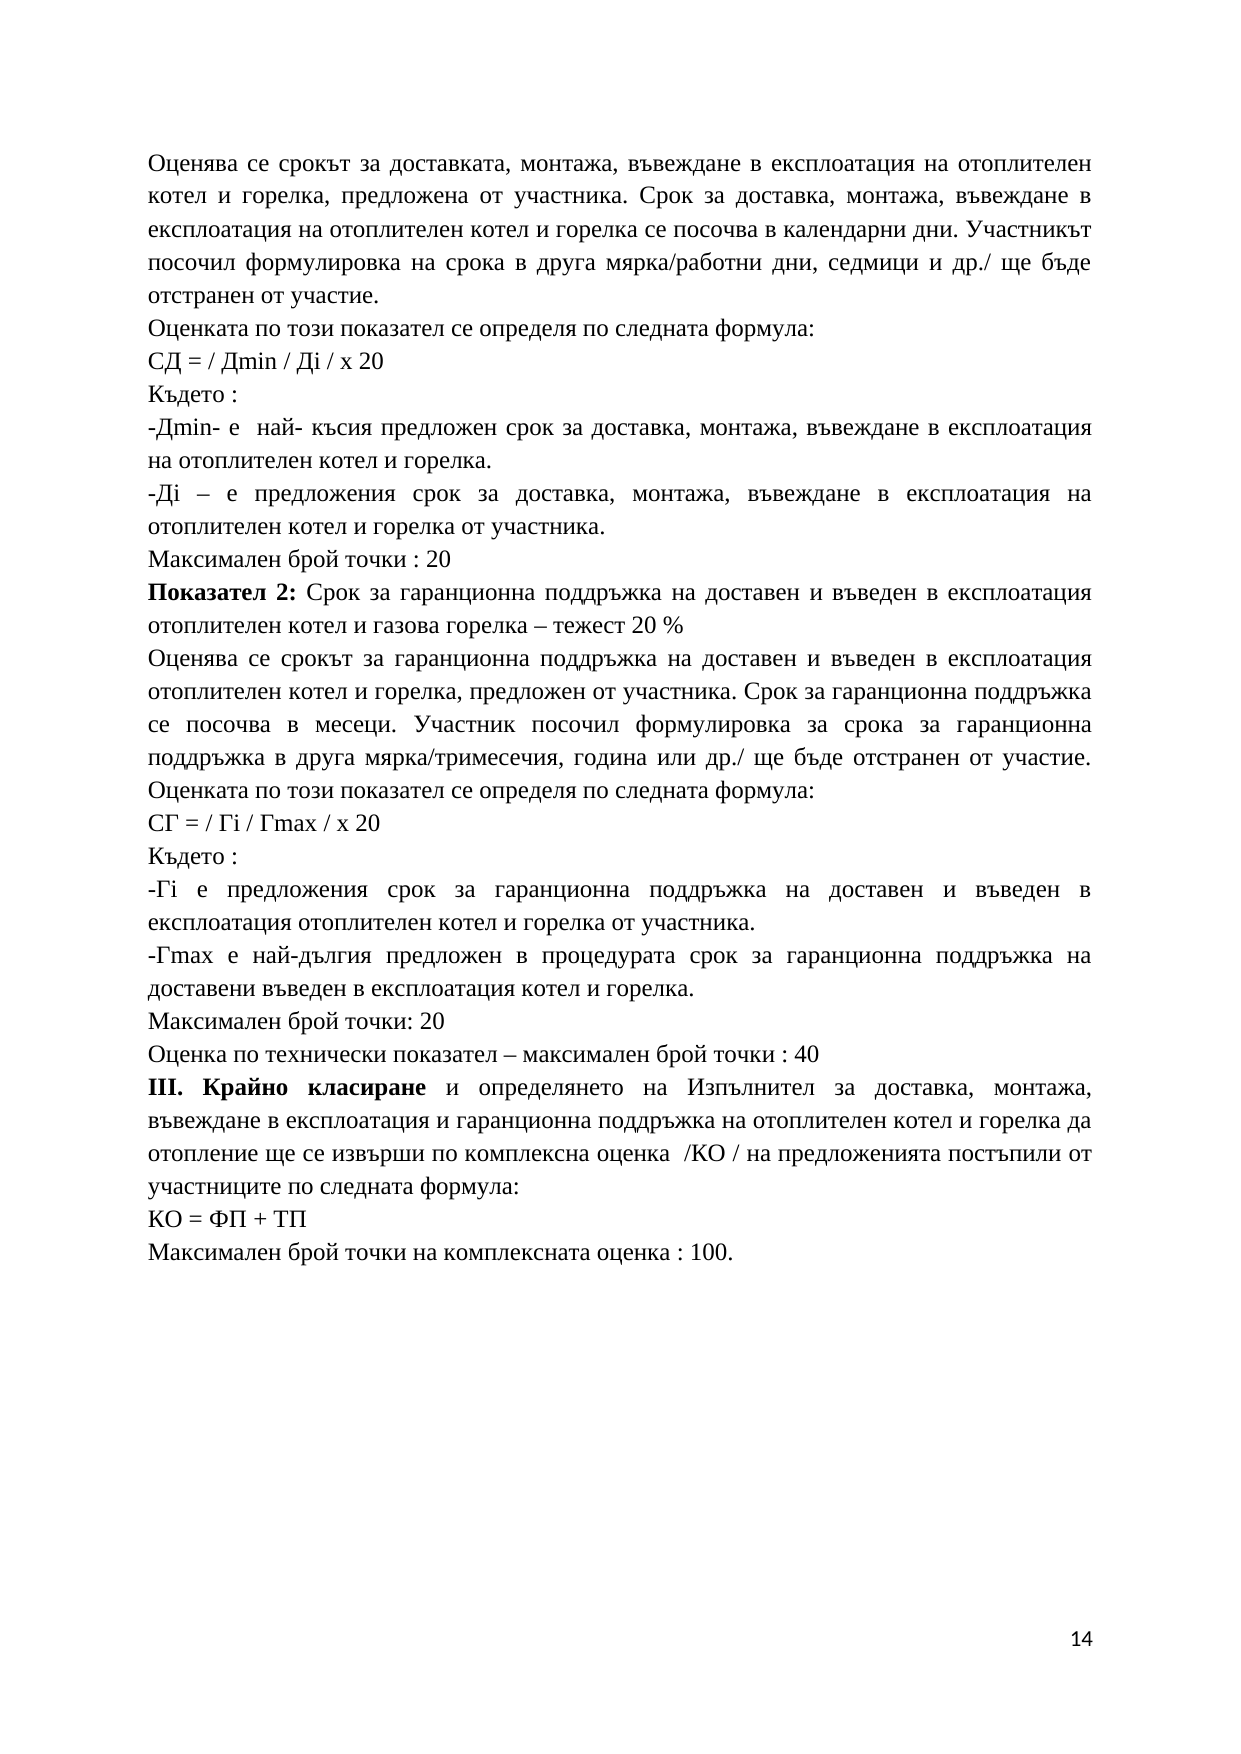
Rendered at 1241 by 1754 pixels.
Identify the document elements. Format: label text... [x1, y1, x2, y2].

text Оценява се срокът за доставката, монтажа, въвеждане в експлоатация на отоплителен котел и горелка, предложена от участника. Срок за доставка, монтажа, въвеждане в експлоатация на отоплителен котел и горелка се посочва в календарни дни. Участникът посочил формулировка на срока в друга мярка/работни дни, седмици и др./ ще бъде отстранен от участие. [148, 148, 1093, 308]
text -Гi е предложения срок за гаранционна поддръжка на доставен и въведен в експлоатация отоплителен котел и горелка от участника. [148, 874, 1093, 936]
text СД = / Дmin / Дi / х 20 [148, 346, 1093, 374]
text Максимален брой точки на комплексната оценка : 100. [148, 1237, 1093, 1266]
text Където : [148, 379, 1093, 407]
text Където : [148, 841, 1093, 870]
text Показател 2: Срок за гаранционна поддръжка на доставен и въведен в експлоатация отоплителен котел и газова горелка – тежест 20 % [148, 577, 1093, 639]
text -Дmin- e най- късия предложен срок за доставка, монтажа, въвеждане в експлоатация на отоплителен котел и горелка. [148, 412, 1093, 473]
text СГ = / Гi / Гmax / х 20 [148, 808, 1093, 837]
text КО = ФП + ТП [148, 1204, 1093, 1233]
text Максимален брой точки: 20 [148, 1006, 1093, 1035]
text Максимален брой точки : 20 [148, 544, 1093, 573]
text -Гmax е най-дългия предложен в процедурата срок за гаранционна поддръжка на доставени въведен в експлоатация котел и горелка. [148, 940, 1093, 1002]
text Оценява се срокът за гаранционна поддръжка на доставен и въведен в експлоатация отоплителен котел и горелка, предложен от участника. Срок за гаранционна поддръжка се посочва в месеци. Участник посочил формулировка за срока за гаранционна поддръжка в друга мярка/тримесечия, година или др./ ще бъде отстранен от участие. Оценката по този показател се определя по следната формула: [148, 643, 1093, 804]
text -Дi – е предложения срок за доставка, монтажа, въвеждане в експлоатация на отоплителен котел и горелка от участника. [148, 478, 1093, 539]
text Оценката по този показател се определя по следната формула: [148, 313, 1093, 341]
text ІІІ. Крайно класиране и определянето на Изпълнител за доставка, монтажа, въвеждане в експлоатация и гаранционна поддръжка на отоплителен котел и горелка да отопление ще се извърши по комплексна оценка /КО / на предложенията постъпили от участниците по следната формула: [148, 1072, 1093, 1200]
text Оценка по технически показател – максимален брой точки : 40 [148, 1039, 1093, 1068]
